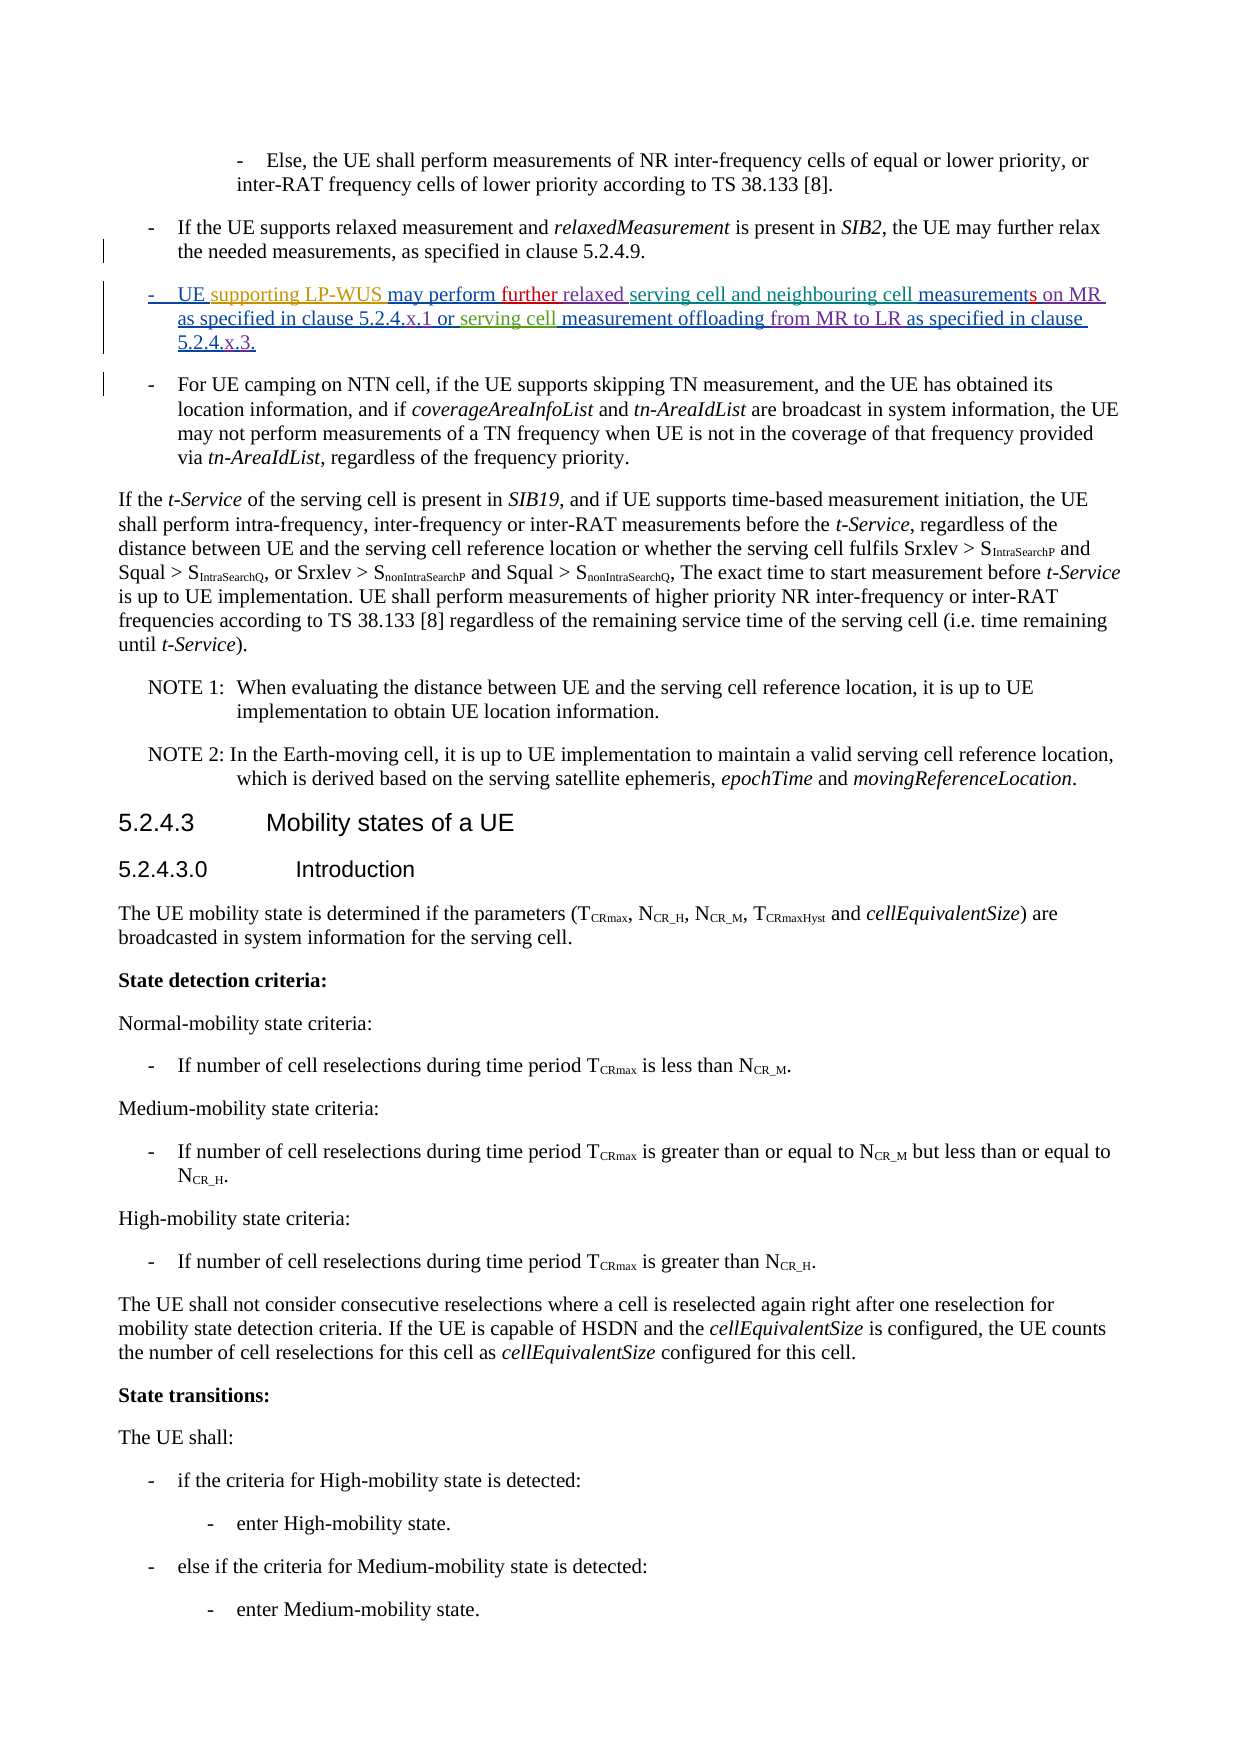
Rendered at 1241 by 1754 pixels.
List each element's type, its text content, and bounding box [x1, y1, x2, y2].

text - If the UE supports relaxed measurement and relaxedMeasurement is present in SIB2, the UE may further relax the needed measurements, as specified in clause 5.2.4.9. [148, 214, 1122, 263]
text - if the criteria for High-mobility state is detected: [148, 1468, 1122, 1492]
text State detection criteria: [118, 968, 1122, 992]
text The UE shall not consider consecutive reselections where a cell is reselected again right after one reselection for mobility state detection criteria. If the UE is capable of HSDN and the cellEquivalentSize is configured, the UE counts the number of cell reselections for this cell as cellEquivalentSize configured for this cell. [118, 1292, 1122, 1364]
text - If number of cell reselections during time period TCRmax is greater than NCR_H. [148, 1249, 1122, 1273]
text High-mobility state criteria: [118, 1206, 1122, 1230]
text - If number of cell reselections during time period TCRmax is greater than or equal to NCR_M but less than or equal to NCR_H. [148, 1139, 1122, 1187]
text - If number of cell reselections during time period TCRmax is less than NCR_M. [148, 1053, 1122, 1077]
text The UE mobility state is determined if the parameters (TCRmax, NCR_H, NCR_M, TCRmaxHyst and cellEquivalentSize) are broadcasted in system information for the serving cell. [118, 901, 1122, 949]
text - enter Medium-mobility state. [207, 1597, 1122, 1621]
text Normal-mobility state criteria: [118, 1011, 1122, 1035]
text - Else, the UE shall perform measurements of NR inter-frequency cells of equal or lower priority, or inter-RAT frequency cells of lower priority according to TS 38.133 [8]. [236, 148, 1122, 196]
subtitle 5.2.4.3.0 Introduction [118, 856, 1122, 882]
text - For UE camping on NTN cell, if the UE supports skipping TN measurement, and the UE has obtained its location information, and if coverageAreaInfoList and tn-AreaIdList are broadcast in system information, the UE may not perform measurements of a TN frequency when UE is not in the coverage of that frequency provided via tn-AreaIdList, regardless of the frequency priority. [148, 372, 1122, 469]
text - enter High-mobility state. [207, 1511, 1122, 1535]
text State transitions: [118, 1382, 1122, 1407]
text - else if the criteria for Medium-mobility state is detected: [148, 1554, 1122, 1578]
text NOTE 2: In the Earth-moving cell, it is up to UE implementation to maintain a valid serving cell reference location, which is derived based on the serving satellite ephemeris, epochTime and movingReferenceLocation. [148, 741, 1122, 789]
text If the t-Service of the serving cell is present in SIB19, and if UE supports time-based measurement initiation, the UE shall perform intra-frequency, inter-frequency or inter-RAT measurements before the t-Service, regardless of the distance between UE and the serving cell reference location or whether the serving cell fulfils Srxlev > SIntraSearchP and Squal > SIntraSearchQ, or Srxlev > SnonIntraSearchP and Squal > SnonIntraSearchQ, The exact time to start measurement before t-Service is up to UE implementation. UE shall perform measurements of higher priority NR inter-frequency or inter-RAT frequencies according to TS 38.133 [8] regardless of the remaining service time of the serving cell (i.e. time remaining until t-Service). [118, 487, 1122, 656]
text NOTE 1: When evaluating the distance between UE and the serving cell reference location, it is up to UE implementation to obtain UE location information. [148, 674, 1122, 723]
text The UE shall: [118, 1425, 1122, 1449]
subtitle 5.2.4.3 Mobility states of a UE [118, 808, 1122, 837]
text Medium-mobility state criteria: [118, 1096, 1122, 1120]
